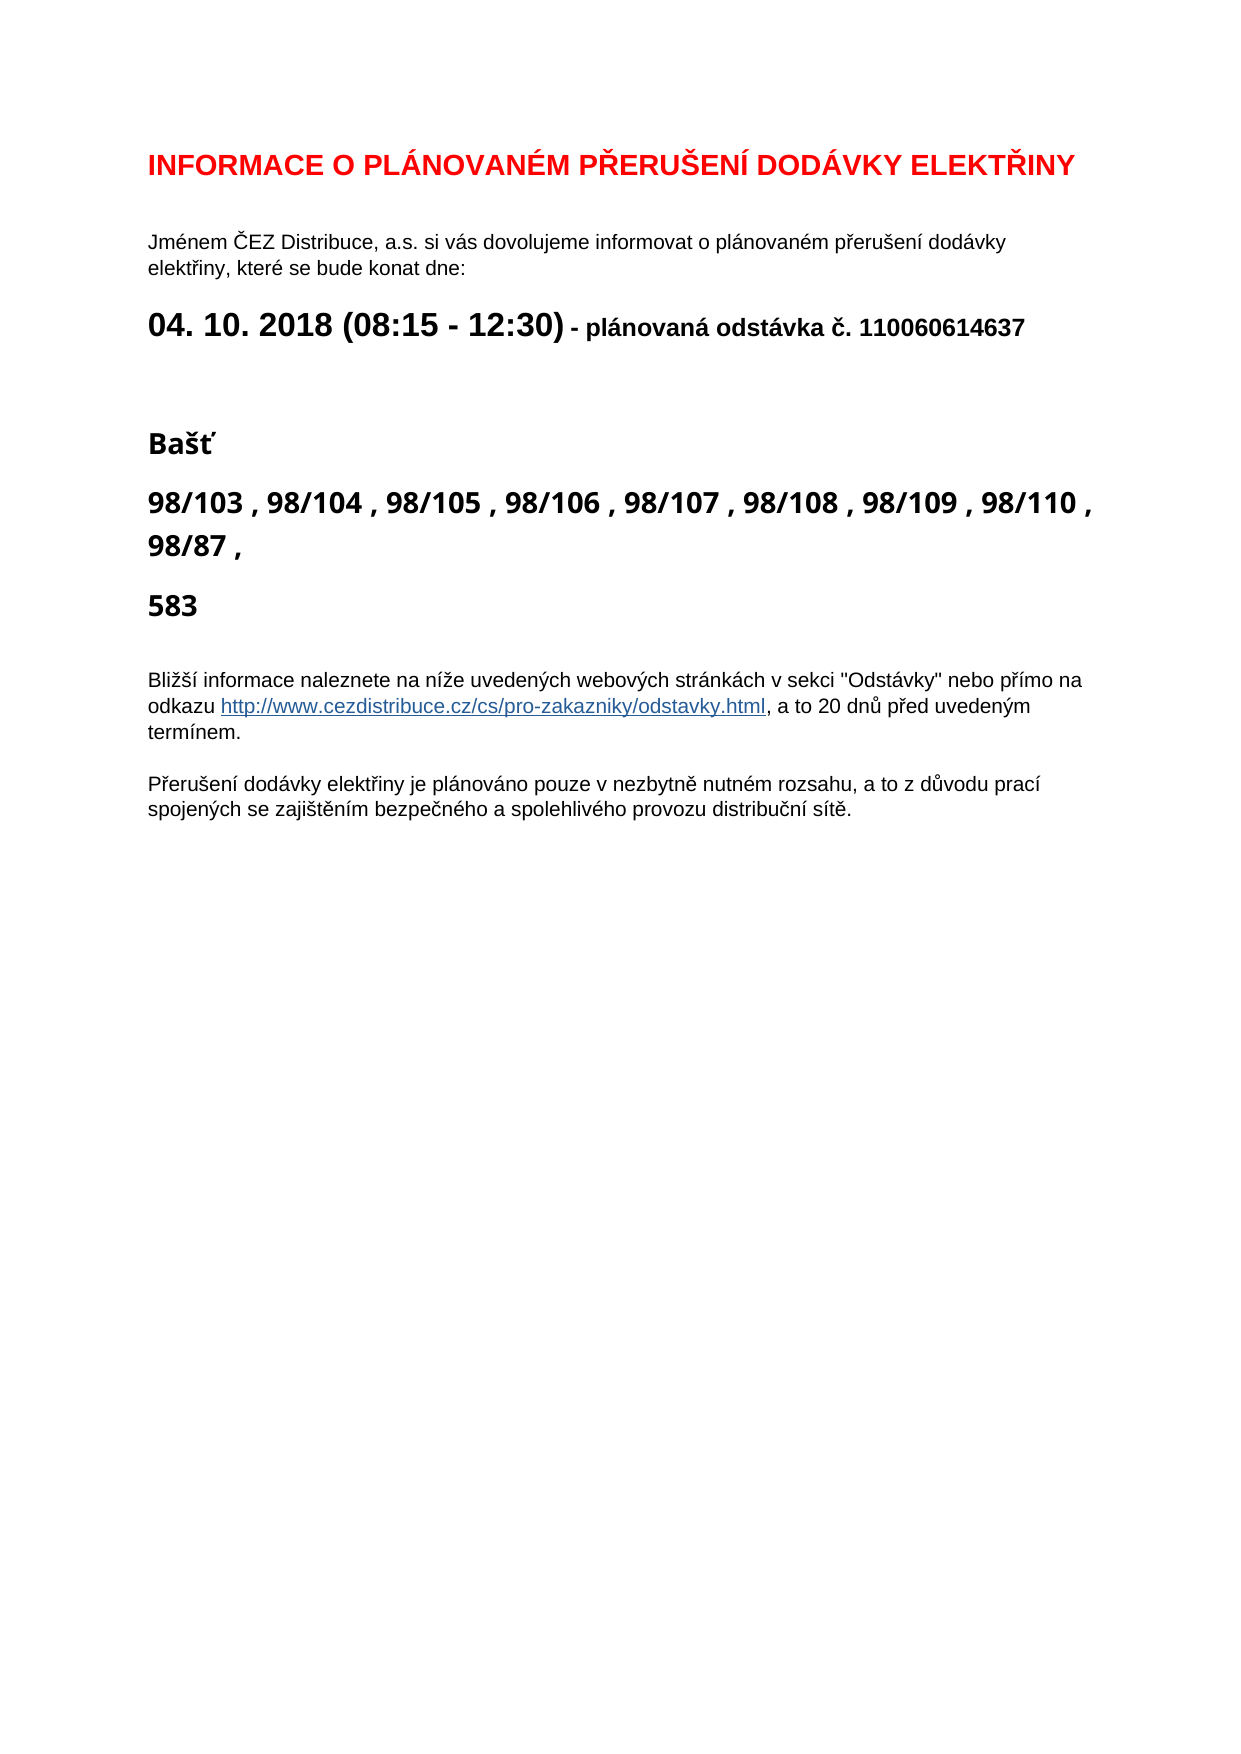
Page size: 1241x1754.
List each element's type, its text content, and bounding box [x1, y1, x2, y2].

text 98/103 , 98/104 , 98/105 , 98/106 , 98/107 , 98/108 , 98/109 , 98/110 , 98/87 , [148, 483, 1093, 565]
text INFORMACE O PLÁNOVANÉM PŘERUŠENÍ DODÁVKY ELEKTŘINY Jménem ČEZ Distribuce, a.s. si vás dovolujeme informovat o plánovaném přerušení dodávky elektřiny, které se bude konat dne: 04. 10. 2018 (08:15 - 12:30) - plánovaná odstávka č. 110060614637 [148, 148, 1093, 344]
text 583 [148, 585, 1093, 625]
text Bašť [148, 423, 1093, 463]
text Bližší informace naleznete na níže uvedených webových stránkách v sekci "Odstávky" nebo přímo na odkazu http://www.cezdistribuce.cz/cs/pro-zakazniky/odstavky.html, a to 20 dnů před uvedeným termínem. Přerušení dodávky elektřiny je plánováno pouze v nezbytně nutném rozsahu, a to z důvodu prací spojených se zajištěním bezpečného a spolehlivého provozu distribuční sítě. [148, 644, 1093, 821]
